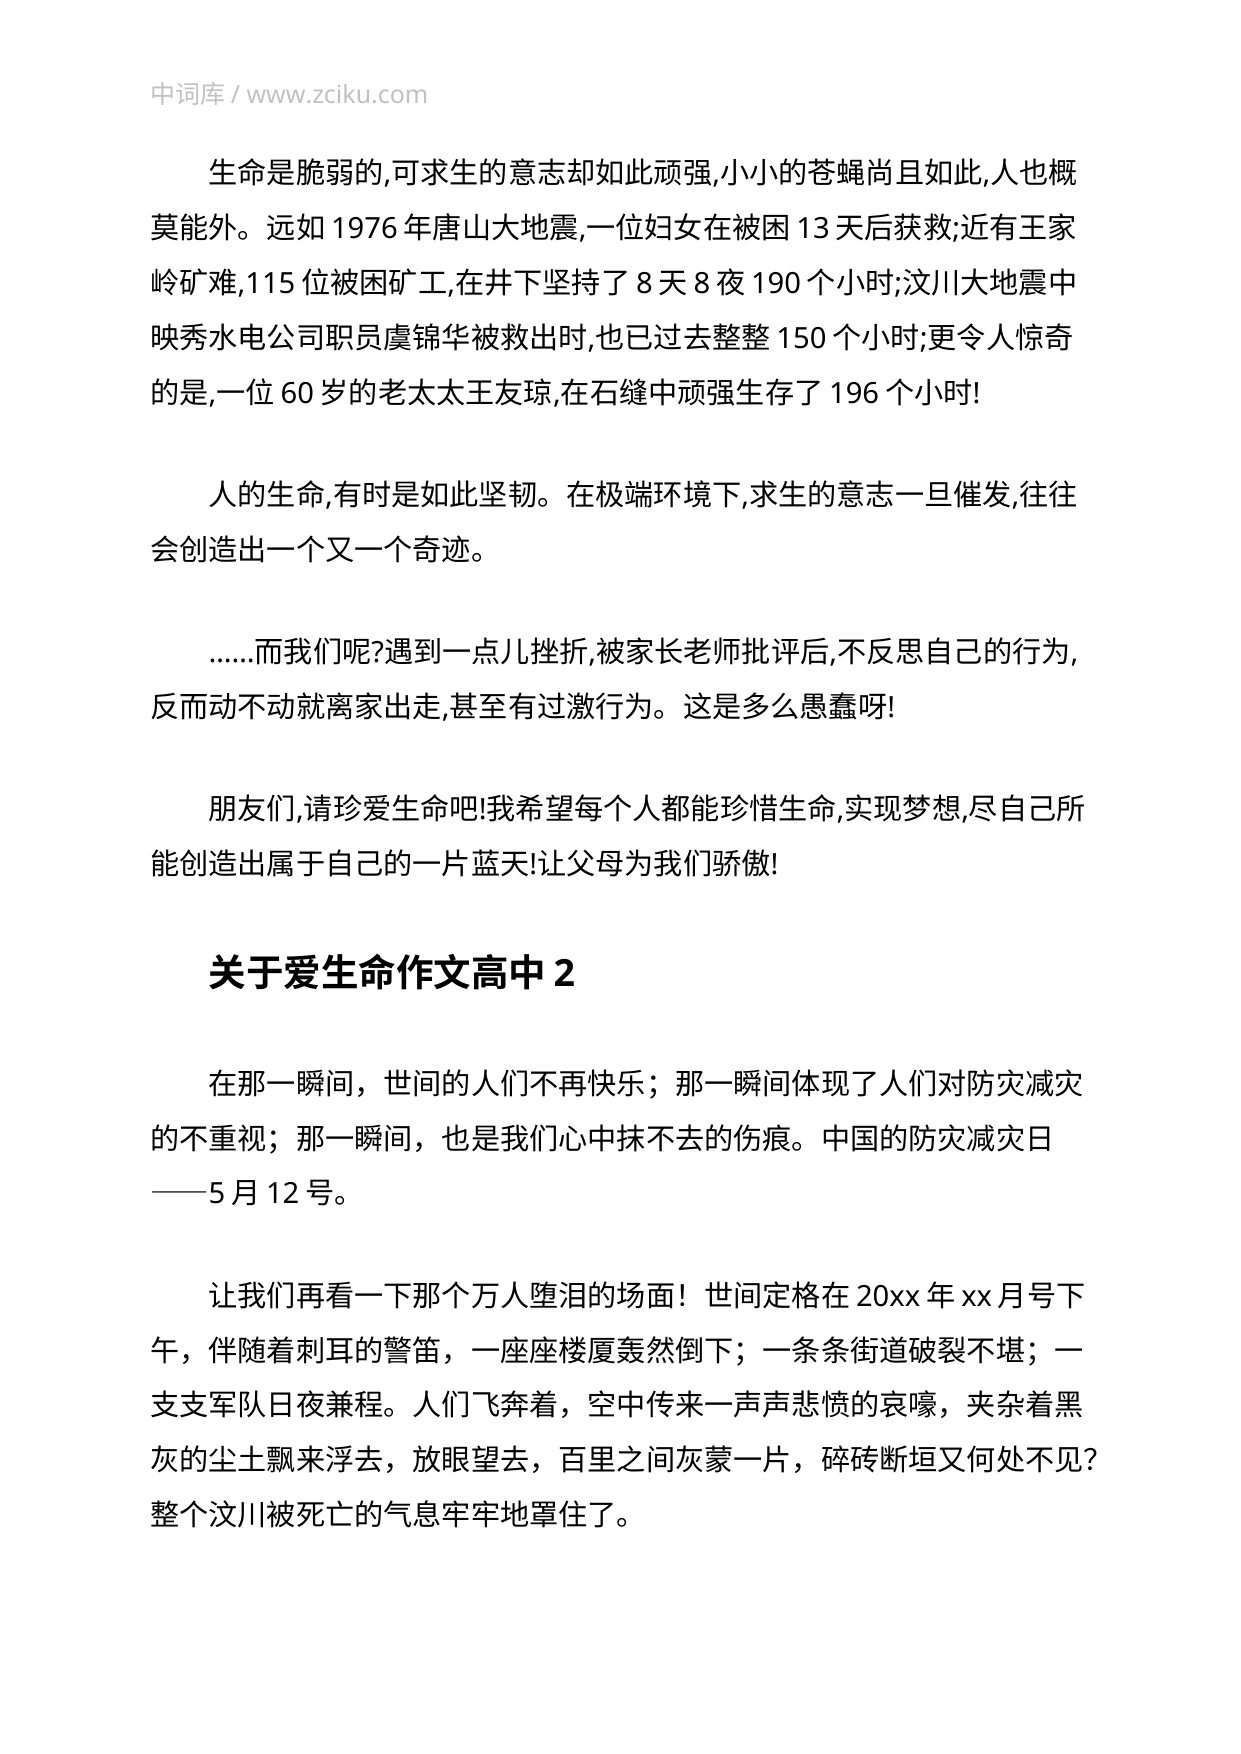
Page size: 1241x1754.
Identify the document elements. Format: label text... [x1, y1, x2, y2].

text 朋友们,请珍爱生命吧!我希望每个人都能珍惜生命,实现梦想,尽自己所能创造出属于自己的一片蓝天!让父母为我们骄傲! [150, 786, 1090, 883]
text 在那一瞬间，世间的人们不再快乐；那一瞬间体现了人们对防灾减灾的不重视；那一瞬间，也是我们心中抹不去的伤痕。中国的防灾减灾日——5月12号。 [150, 1060, 1090, 1212]
text 关于爱生命作文高中2 [150, 943, 1090, 997]
text 生命是脆弱的,可求生的意志却如此顽强,小小的苍蝇尚且如此,人也概莫能外。远如1976年唐山大地震,一位妇女在被困13天后获救;近有王家岭矿难,115位被困矿工,在井下坚持了8天8夜190个小时;汶川大地震中映秀水电公司职员虞锦华被救出时,也已过去整整150个小时;更令人惊奇的是,一位60岁的老太太王友琼,在石缝中顽强生存了196个小时! [150, 150, 1090, 412]
text 人的生命,有时是如此坚韧。在极端环境下,求生的意志一旦催发,往往会创造出一个又一个奇迹。 [150, 472, 1090, 569]
text 让我们再看一下那个万人堕泪的场面！世间定格在20xx年xx月号下午，伴随着刺耳的警笛，一座座楼厦轰然倒下；一条条街道破裂不堪；一支支军队日夜兼程。人们飞奔着，空中传来一声声悲愤的哀嚎，夹杂着黑灰的尘土飘来浮去，放眼望去，百里之间灰蒙一片，碎砖断垣又何处不见？整个汶川被死亡的气息牢牢地罩住了。 [150, 1272, 1090, 1534]
text ……而我们呢?遇到一点儿挫折,被家长老师批评后,不反思自己的行为,反而动不动就离家出走,甚至有过激行为。这是多么愚蠢呀! [150, 629, 1090, 726]
